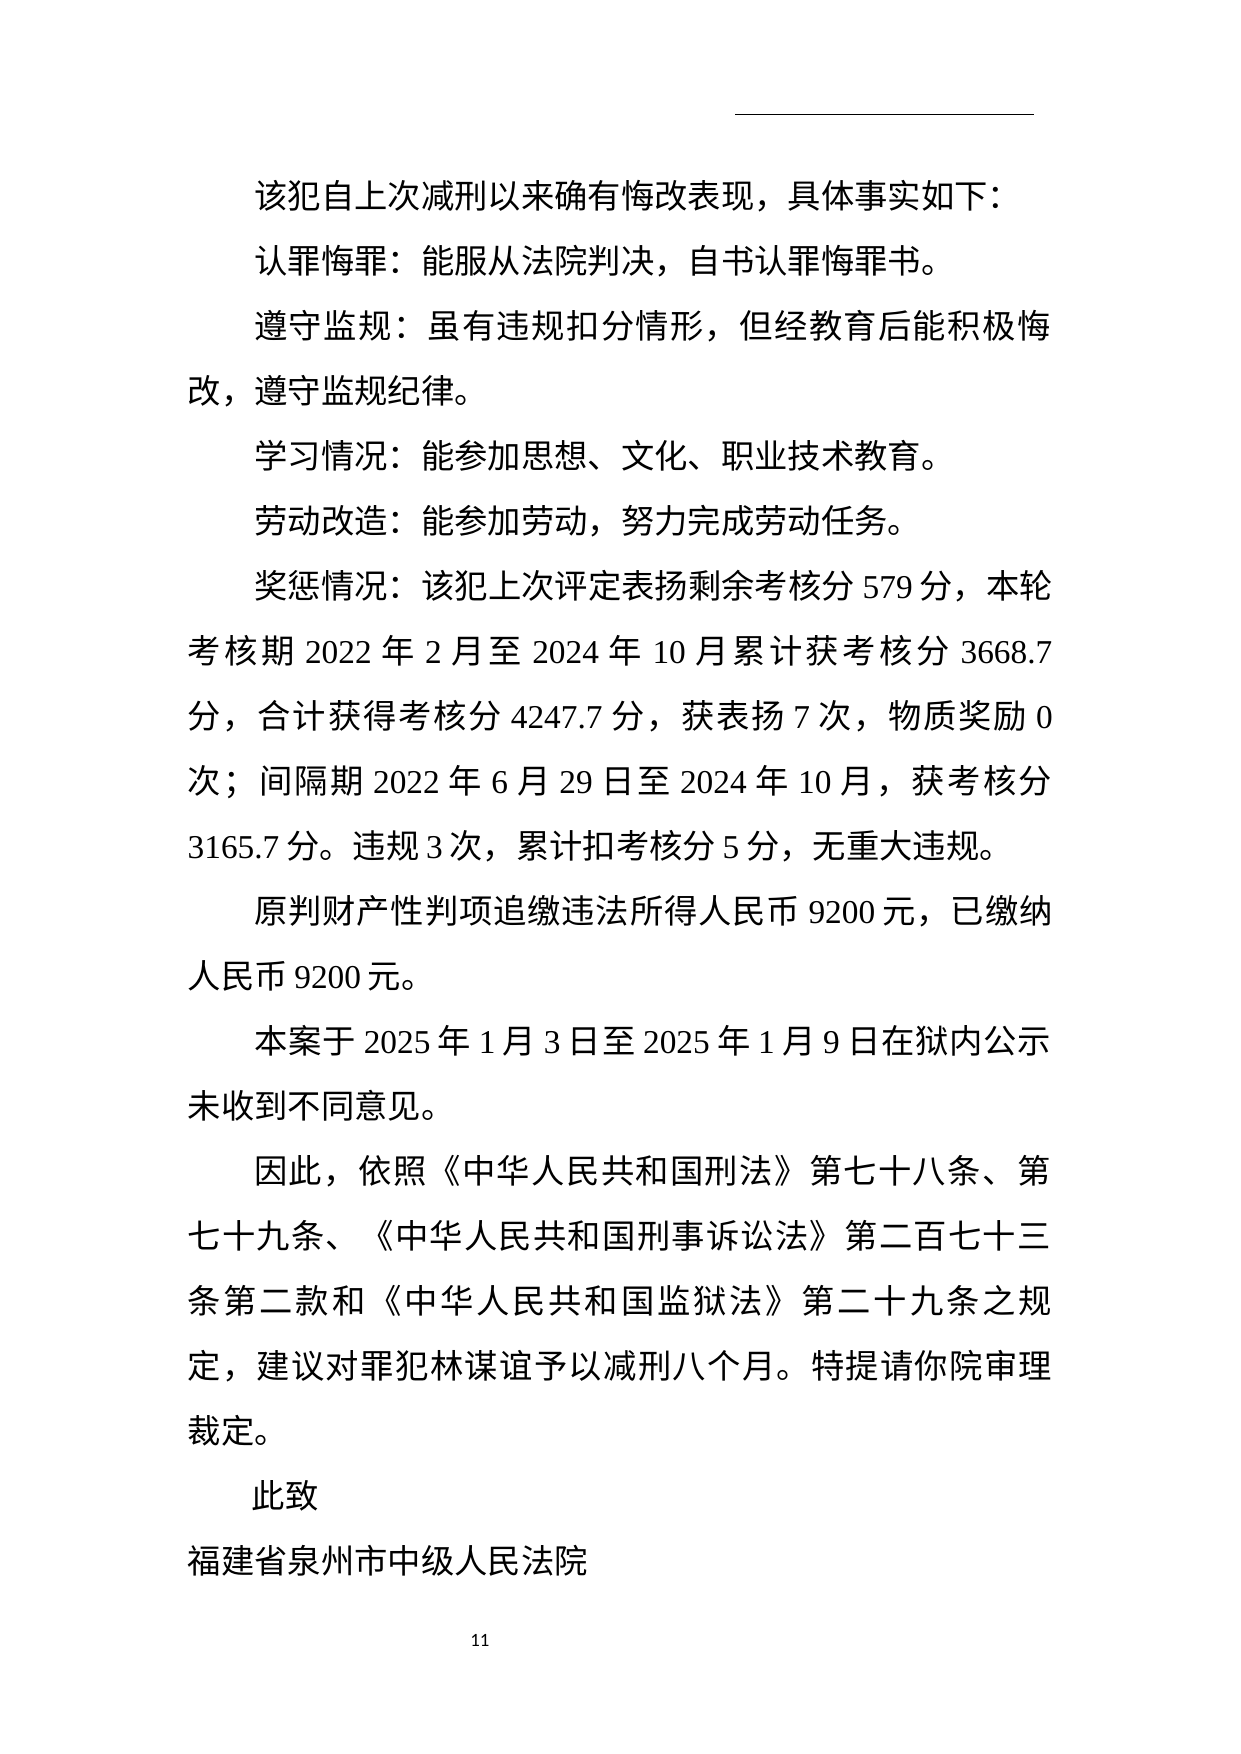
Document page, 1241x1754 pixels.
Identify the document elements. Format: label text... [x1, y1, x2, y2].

text 原判财产性判项追缴违法所得人民币9200元，已缴纳人民币9200元。 [187, 877, 1053, 1007]
text 奖惩情况：该犯上次评定表扬剩余考核分579分，本轮考核期2022年2月至2024年10月累计获考核分3668.7分，合计获得考核分4247.7分，获表扬7次，物质奖励0次；间隔期2022年6月29日至2024年10月，获考核分3165.7分。违规3次，累计扣考核分5分，无重大违规。 [187, 552, 1053, 877]
text 该犯自上次减刑以来确有悔改表现，具体事实如下： [187, 162, 1053, 227]
text 福建省泉州市中级人民法院 [187, 1527, 1058, 1592]
text 遵守监规：虽有违规扣分情形，但经教育后能积极悔改，遵守监规纪律。 [187, 292, 1053, 422]
text 认罪悔罪：能服从法院判决，自书认罪悔罪书。 [187, 227, 1053, 292]
text 学习情况：能参加思想、文化、职业技术教育。 [187, 422, 1053, 487]
text 劳动改造：能参加劳动，努力完成劳动任务。 [187, 487, 1053, 552]
text 本案于2025年1月3日至2025年1月9日在狱内公示未收到不同意见。 [187, 1007, 1053, 1137]
text 因此，依照《中华人民共和国刑法》第七十八条、第七十九条、《中华人民共和国刑事诉讼法》第二百七十三条第二款和《中华人民共和国监狱法》第二十九条之规定，建议对罪犯林谋谊予以减刑八个月。特提请你院审理裁定。 [187, 1137, 1053, 1462]
text 此致 [187, 1462, 1058, 1527]
